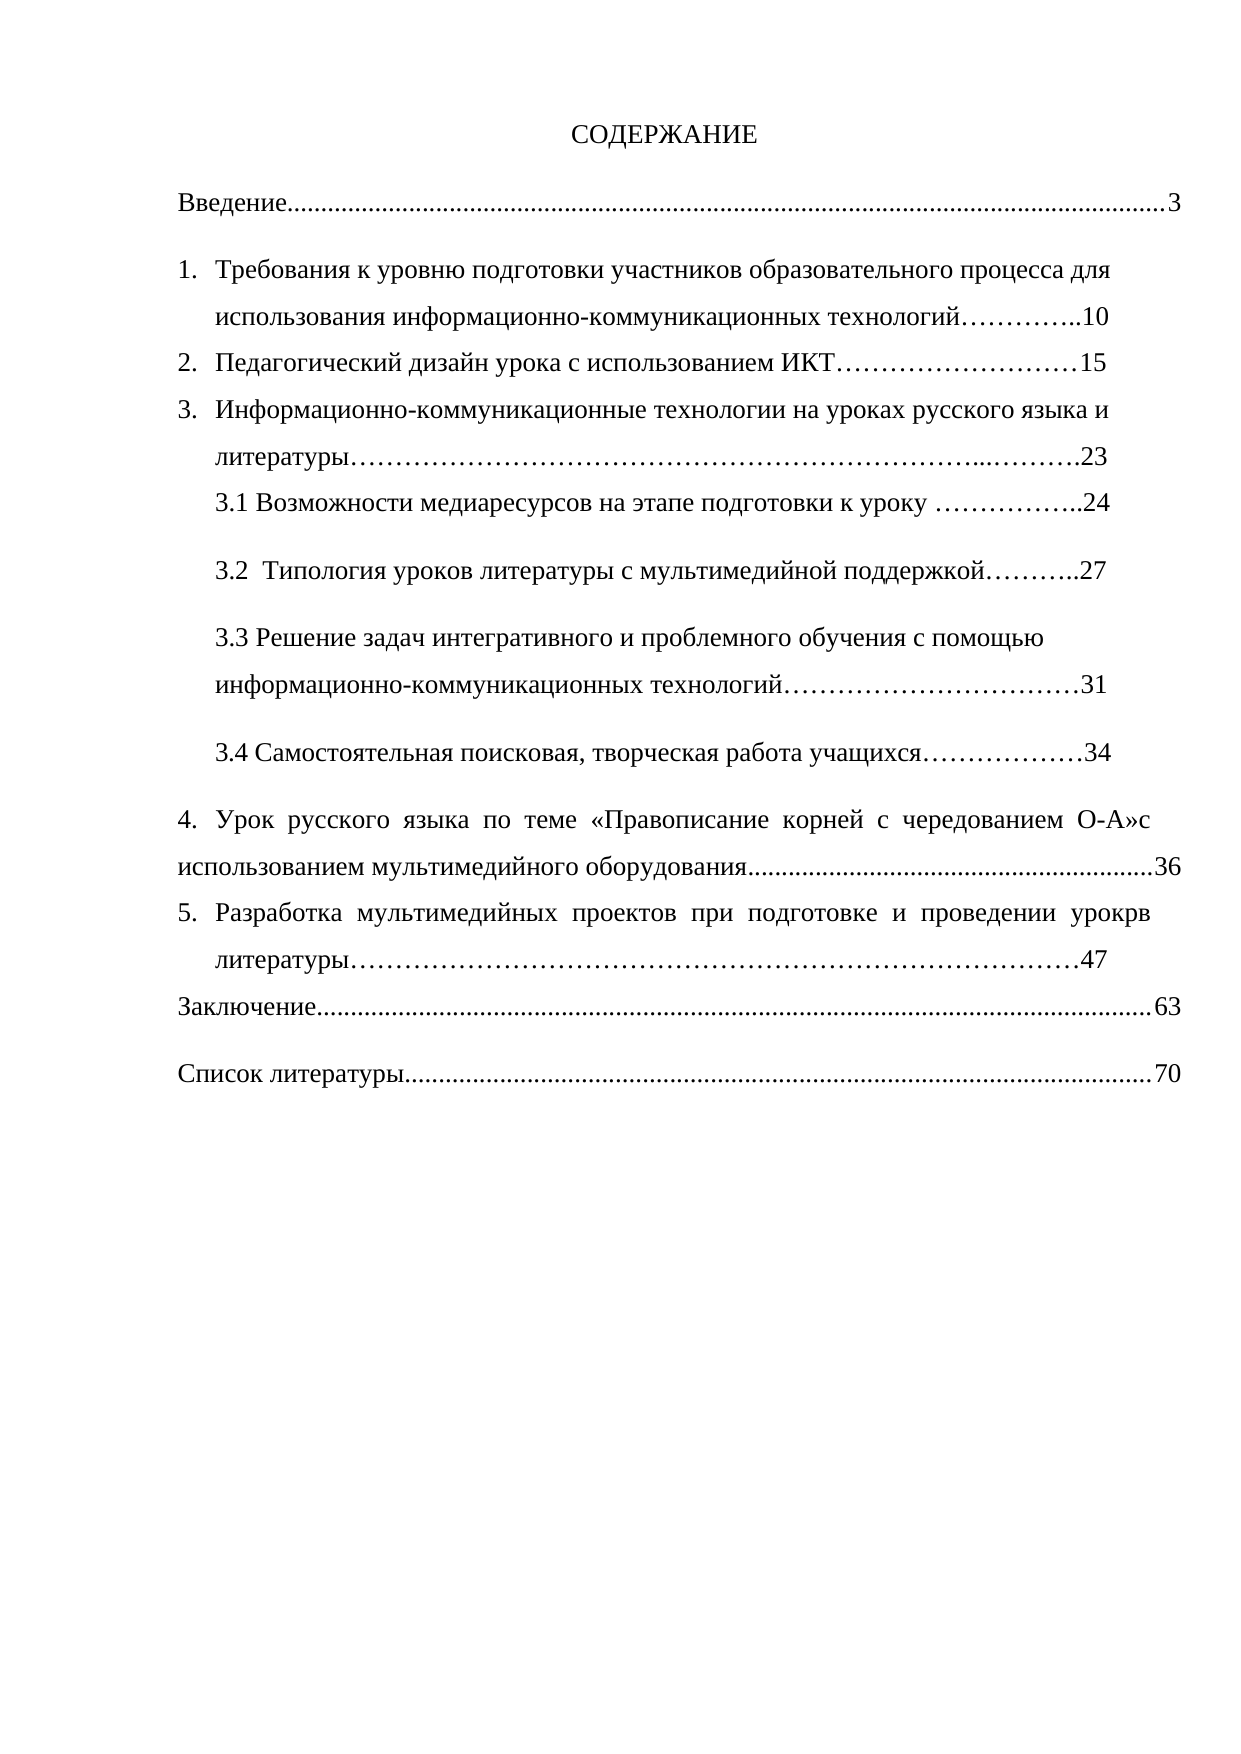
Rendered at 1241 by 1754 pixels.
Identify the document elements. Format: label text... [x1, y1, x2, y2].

text СОДЕРЖАНИЕ [177, 118, 1152, 149]
list Педагогический дизайн урока с использованием ИКТ………………………15 [177, 346, 1152, 378]
text Заключение 63 [177, 990, 1152, 1021]
list Требования к уровню подготовки участников образовательного процесса для использования информационно-коммуникационных технологий…………..10 [177, 253, 1152, 331]
list Разработка мультимедийных проектов при подготовке и проведении урокрв литературы………………………………………………………………………47 [177, 896, 1152, 974]
text 3.4 Самостоятельная поисковая, творческая работа учащихся………………34 [215, 736, 1152, 767]
text Список литературы 70 [177, 1057, 1152, 1088]
text 3.1 Возможности медиаресурсов на этапе подготовки к уроку ……………..24 [215, 486, 1152, 518]
text Введение 3 [177, 186, 1152, 217]
text 3.3 Решение задач интегративного и проблемного обучения с помощью информационно-коммуникационных технологий……………………………31 [215, 621, 1152, 699]
list Урок русского языка по теме «Правописание корней с чередованием О-А»с использованием мультимедийного оборудования 36 [177, 803, 1152, 881]
list Информационно-коммуникационные технологии на уроках русского языка и литературы……………………………………………………………...……….23 [177, 393, 1152, 471]
text 3.2 Типология уроков литературы с мультимедийной поддержкой………..27 [215, 554, 1152, 585]
